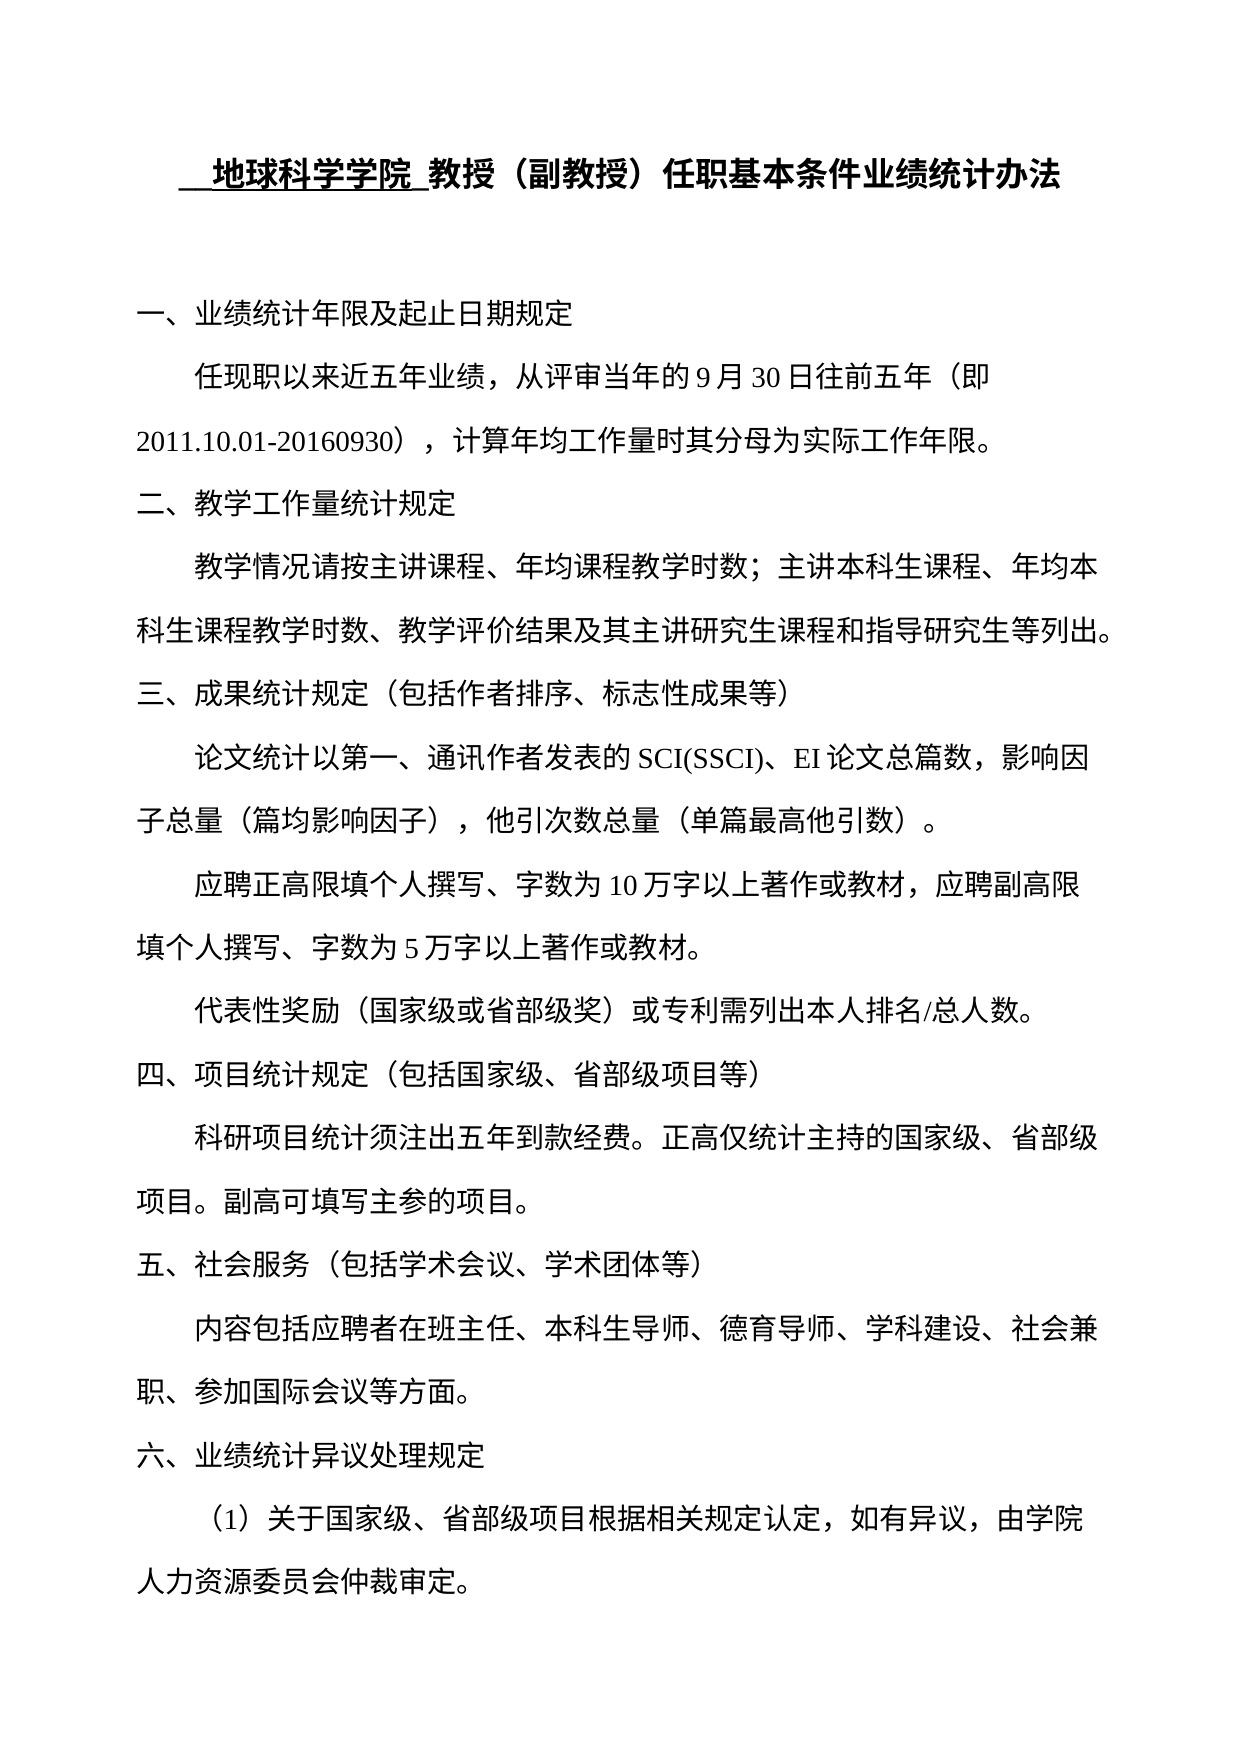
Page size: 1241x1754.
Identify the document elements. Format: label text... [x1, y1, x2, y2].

text 内容包括应聘者在班主任、本科生导师、德育导师、学科建设、社会兼职、参加国际会议等方面。 [136, 1305, 1104, 1411]
text （1）关于国家级、省部级项目根据相关规定认定，如有异议，由学院人力资源委员会仲裁审定。 [136, 1496, 1104, 1601]
text 代表性奖励（国家级或省部级奖）或专利需列出本人排名/总人数。 [136, 988, 1104, 1030]
text 四、项目统计规定（包括国家级、省部级项目等） [136, 1051, 1104, 1094]
text 六、业绩统计异议处理规定 [136, 1432, 1104, 1474]
text 一、业绩统计年限及起止日期规定 [136, 290, 1104, 332]
text 论文统计以第一、通讯作者发表的SCI(SSCI)、EI论文总篇数，影响因子总量（篇均影响因子），他引次数总量（单篇最高他引数）。 [136, 734, 1104, 840]
text 二、教学工作量统计规定 [136, 481, 1104, 523]
text 科研项目统计须注出五年到款经费。正高仅统计主持的国家级、省部级项目。副高可填写主参的项目。 [136, 1115, 1104, 1221]
text __地球科学学院_教授（副教授）任职基本条件业绩统计办法 [136, 148, 1104, 196]
text 五、社会服务（包括学术会议、学术团体等） [136, 1242, 1104, 1284]
text 教学情况请按主讲课程、年均课程教学时数；主讲本科生课程、年均本科生课程教学时数、教学评价结果及其主讲研究生课程和指导研究生等列出。 [136, 544, 1104, 650]
text 三、成果统计规定（包括作者排序、标志性成果等） [136, 671, 1104, 713]
text 应聘正高限填个人撰写、字数为10万字以上著作或教材，应聘副高限填个人撰写、字数为5万字以上著作或教材。 [136, 861, 1104, 967]
text 任现职以来近五年业绩，从评审当年的9月30日往前五年（即2011.10.01-20160930），计算年均工作量时其分母为实际工作年限。 [136, 354, 1104, 459]
